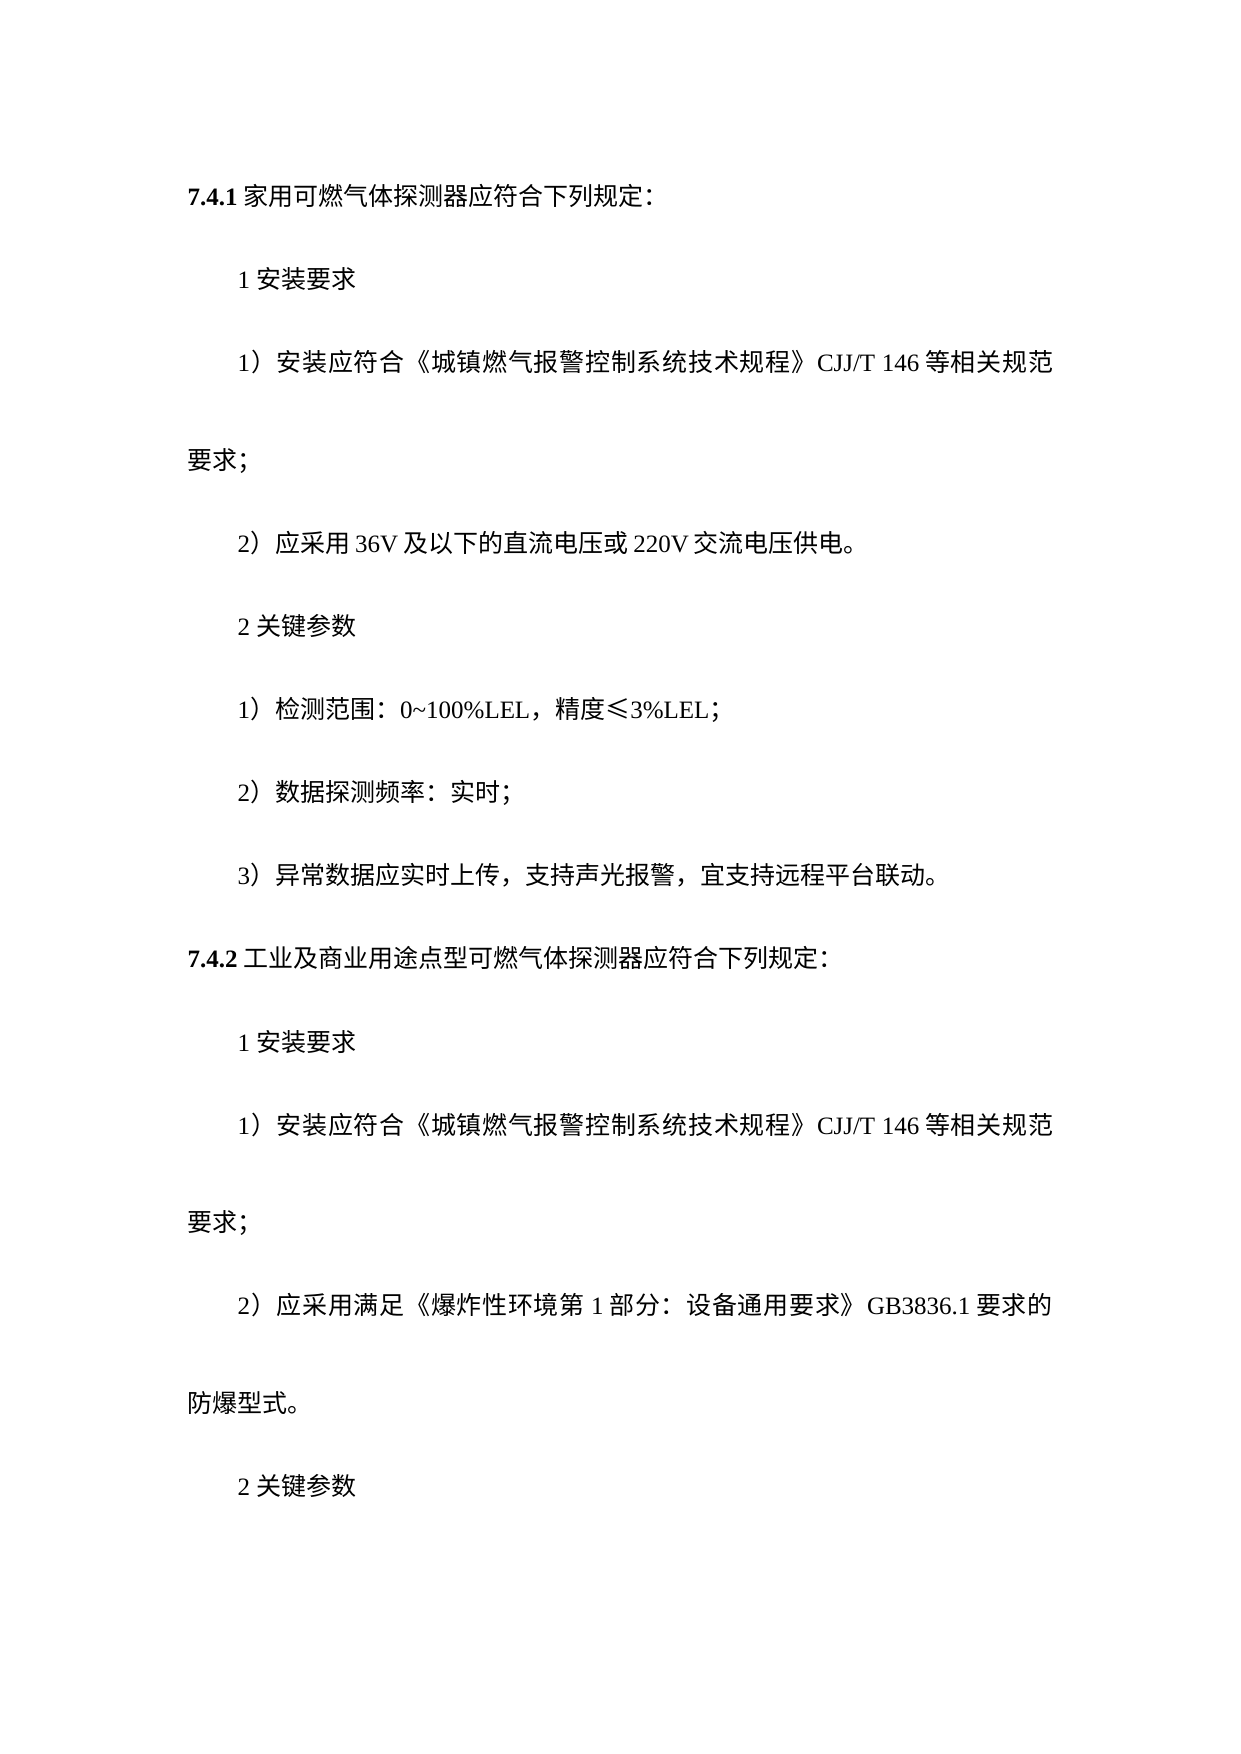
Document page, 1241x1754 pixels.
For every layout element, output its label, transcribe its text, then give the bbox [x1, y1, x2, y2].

text 1 安装要求 [187, 245, 1053, 310]
text 2 关键参数 [187, 1452, 1053, 1517]
text 2）应采用36V及以下的直流电压或220V交流电压供电。 [187, 509, 1053, 574]
text 2 关键参数 [187, 592, 1053, 657]
text 1）检测范围：0~100%LEL，精度≤3%LEL； [187, 675, 1053, 740]
text 7.4.2 工业及商业用途点型可燃气体探测器应符合下列规定： [187, 924, 1053, 989]
text 2）数据探测频率：实时； [187, 758, 1053, 823]
text 2）应采用满足《爆炸性环境第1部分：设备通用要求》GB3836.1要求的防爆型式。 [187, 1271, 1053, 1434]
text 1）安装应符合《城镇燃气报警控制系统技术规程》CJJ/T 146等相关规范要求； [187, 1091, 1053, 1253]
text 1 安装要求 [187, 1008, 1053, 1073]
text 1）安装应符合《城镇燃气报警控制系统技术规程》CJJ/T 146等相关规范要求； [187, 328, 1053, 491]
text 3）异常数据应实时上传，支持声光报警，宜支持远程平台联动。 [187, 841, 1053, 906]
text 7.4.1 家用可燃气体探测器应符合下列规定： [187, 162, 1053, 227]
